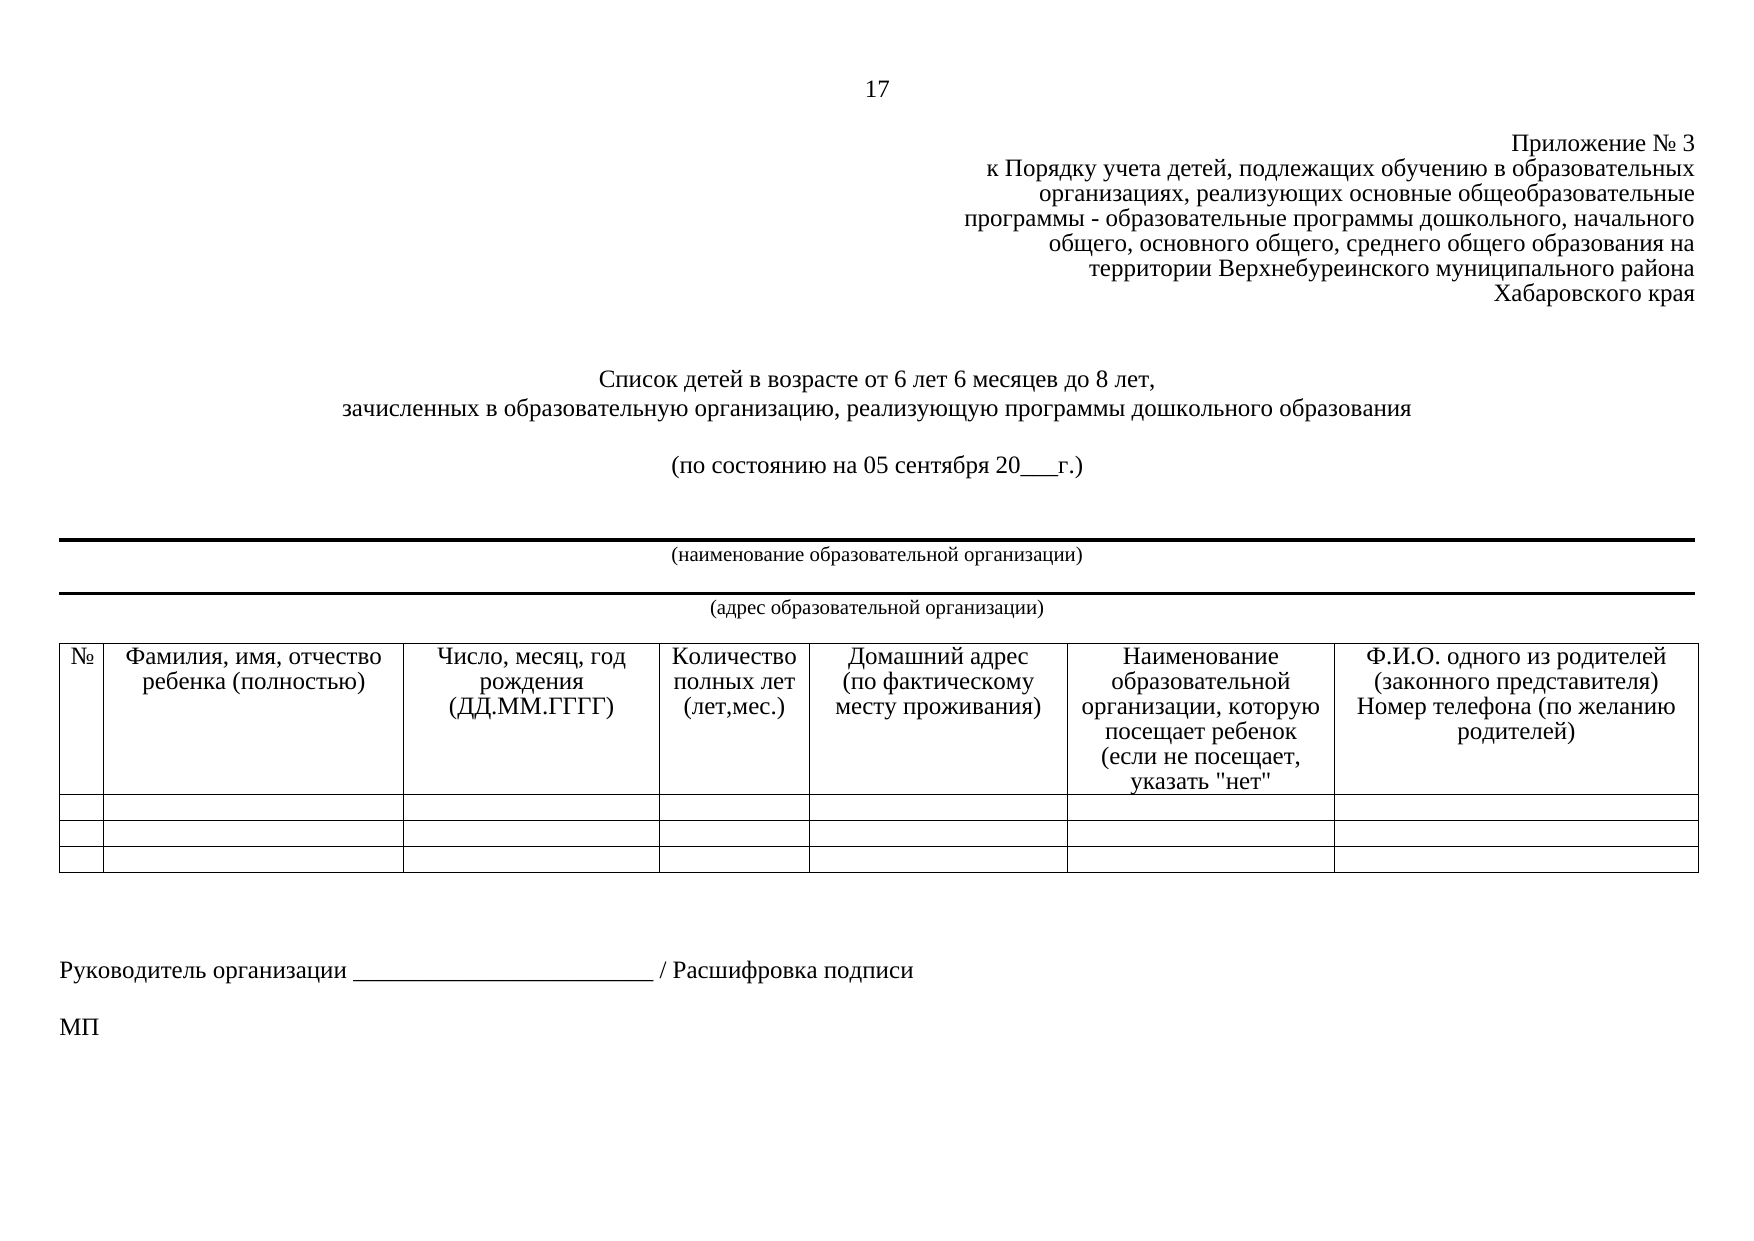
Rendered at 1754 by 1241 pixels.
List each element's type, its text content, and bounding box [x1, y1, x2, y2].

text (наименование образовательной организации) [59, 542, 1695, 566]
table_header Наименование образовательной организации, которую посещает ребенок (если не посещает, указать "нет" [1068, 644, 1334, 794]
text (по состоянию на 05 сентября 20___г.) [59, 450, 1695, 479]
table_header Число, месяц, год рождения (ДД.ММ.ГГГГ) [404, 644, 659, 794]
table_cell [404, 821, 659, 846]
table_cell [810, 847, 1067, 872]
table_cell [404, 795, 659, 820]
table_cell [1068, 821, 1334, 846]
table_cell [660, 795, 809, 820]
table_cell [1068, 795, 1334, 820]
table_cell [1068, 847, 1334, 872]
table_cell [404, 847, 659, 872]
table_cell [104, 847, 403, 872]
table_cell [1335, 847, 1698, 872]
table_cell [104, 795, 403, 820]
table_cell [810, 821, 1067, 846]
table_cell [1335, 795, 1698, 820]
table_cell [60, 821, 103, 846]
text (адрес образовательной организации) [59, 595, 1695, 619]
text МП [59, 1012, 1695, 1041]
text к Порядку учета детей, подлежащих обучению в образовательных организациях, реализующих основные общеобразовательные программы - образовательные программы дошкольного, начального общего, основного общего, среднего общего образования на территории Верхнебуреинского муниципального района Хабаровского края [960, 156, 1695, 306]
table_header Ф.И.О. одного из родителей (законного представителя) Номер телефона (по желанию родителей) [1335, 644, 1698, 794]
table_cell [810, 795, 1067, 820]
table_header Фамилия, имя, отчество ребенка (полностью) [104, 644, 403, 794]
text зачисленных в образовательную организацию, реализующую программы дошкольного образования [59, 393, 1695, 421]
table_cell [660, 821, 809, 846]
table_header № [60, 644, 103, 794]
table_cell [104, 821, 403, 846]
text Список детей в возрасте от 6 лет 6 месяцев до 8 лет, [59, 364, 1695, 393]
table_header Количество полных лет (лет,мес.) [660, 644, 809, 794]
text Приложение № 3 [960, 131, 1695, 156]
table_cell [60, 795, 103, 820]
table_header Домашний адрес (по фактическому месту проживания) [810, 644, 1067, 794]
table_cell [660, 847, 809, 872]
text Руководитель организации ________________________ / Расшифровка подписи [59, 955, 1695, 983]
table_cell [1335, 821, 1698, 846]
table_cell [60, 847, 103, 872]
